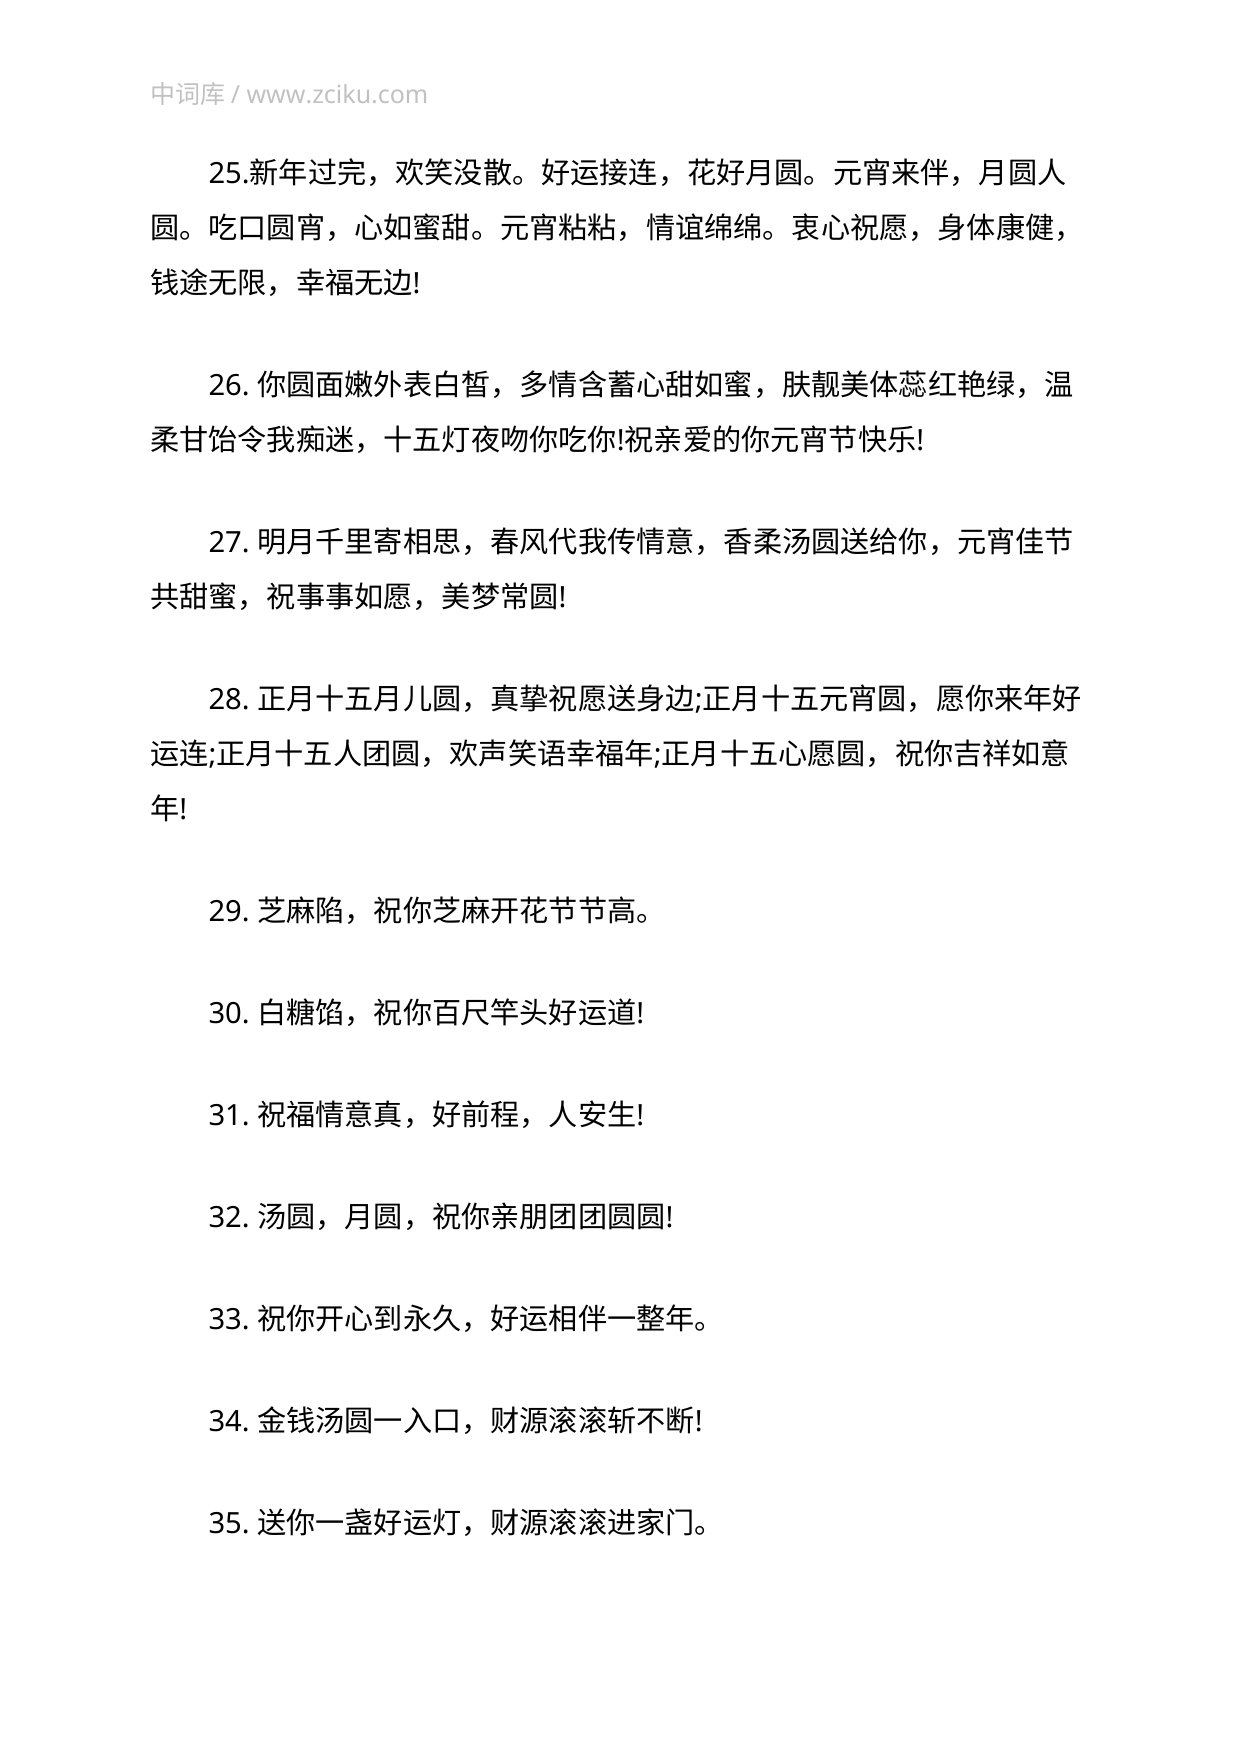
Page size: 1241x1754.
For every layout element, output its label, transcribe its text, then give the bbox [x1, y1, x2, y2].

text 29. 芝麻陷，祝你芝麻开花节节高。 [150, 888, 1090, 930]
text 27. 明月千里寄相思，春风代我传情意，香柔汤圆送给你，元宵佳节共甜蜜，祝事事如愿，美梦常圆! [150, 519, 1090, 616]
text 30. 白糖馅，祝你百尺竿头好运道! [150, 990, 1090, 1032]
text 35. 送你一盏好运灯，财源滚滚进家门。 [150, 1500, 1090, 1542]
text 31. 祝福情意真，好前程，人安生! [150, 1092, 1090, 1134]
text 32. 汤圆，月圆，祝你亲朋团团圆圆! [150, 1194, 1090, 1236]
text 28. 正月十五月儿圆，真挚祝愿送身边;正月十五元宵圆，愿你来年好运连;正月十五人团圆，欢声笑语幸福年;正月十五心愿圆，祝你吉祥如意年! [150, 676, 1090, 828]
text 25.新年过完，欢笑没散。好运接连，花好月圆。元宵来伴，月圆人圆。吃口圆宵，心如蜜甜。元宵粘粘，情谊绵绵。衷心祝愿，身体康健，钱途无限，幸福无边! [150, 150, 1090, 302]
text 33. 祝你开心到永久，好运相伴一整年。 [150, 1296, 1090, 1338]
text 26. 你圆面嫩外表白皙，多情含蓄心甜如蜜，肤靓美体蕊红艳绿，温柔甘饴令我痴迷，十五灯夜吻你吃你!祝亲爱的你元宵节快乐! [150, 362, 1090, 459]
text 34. 金钱汤圆一入口，财源滚滚斩不断! [150, 1398, 1090, 1440]
